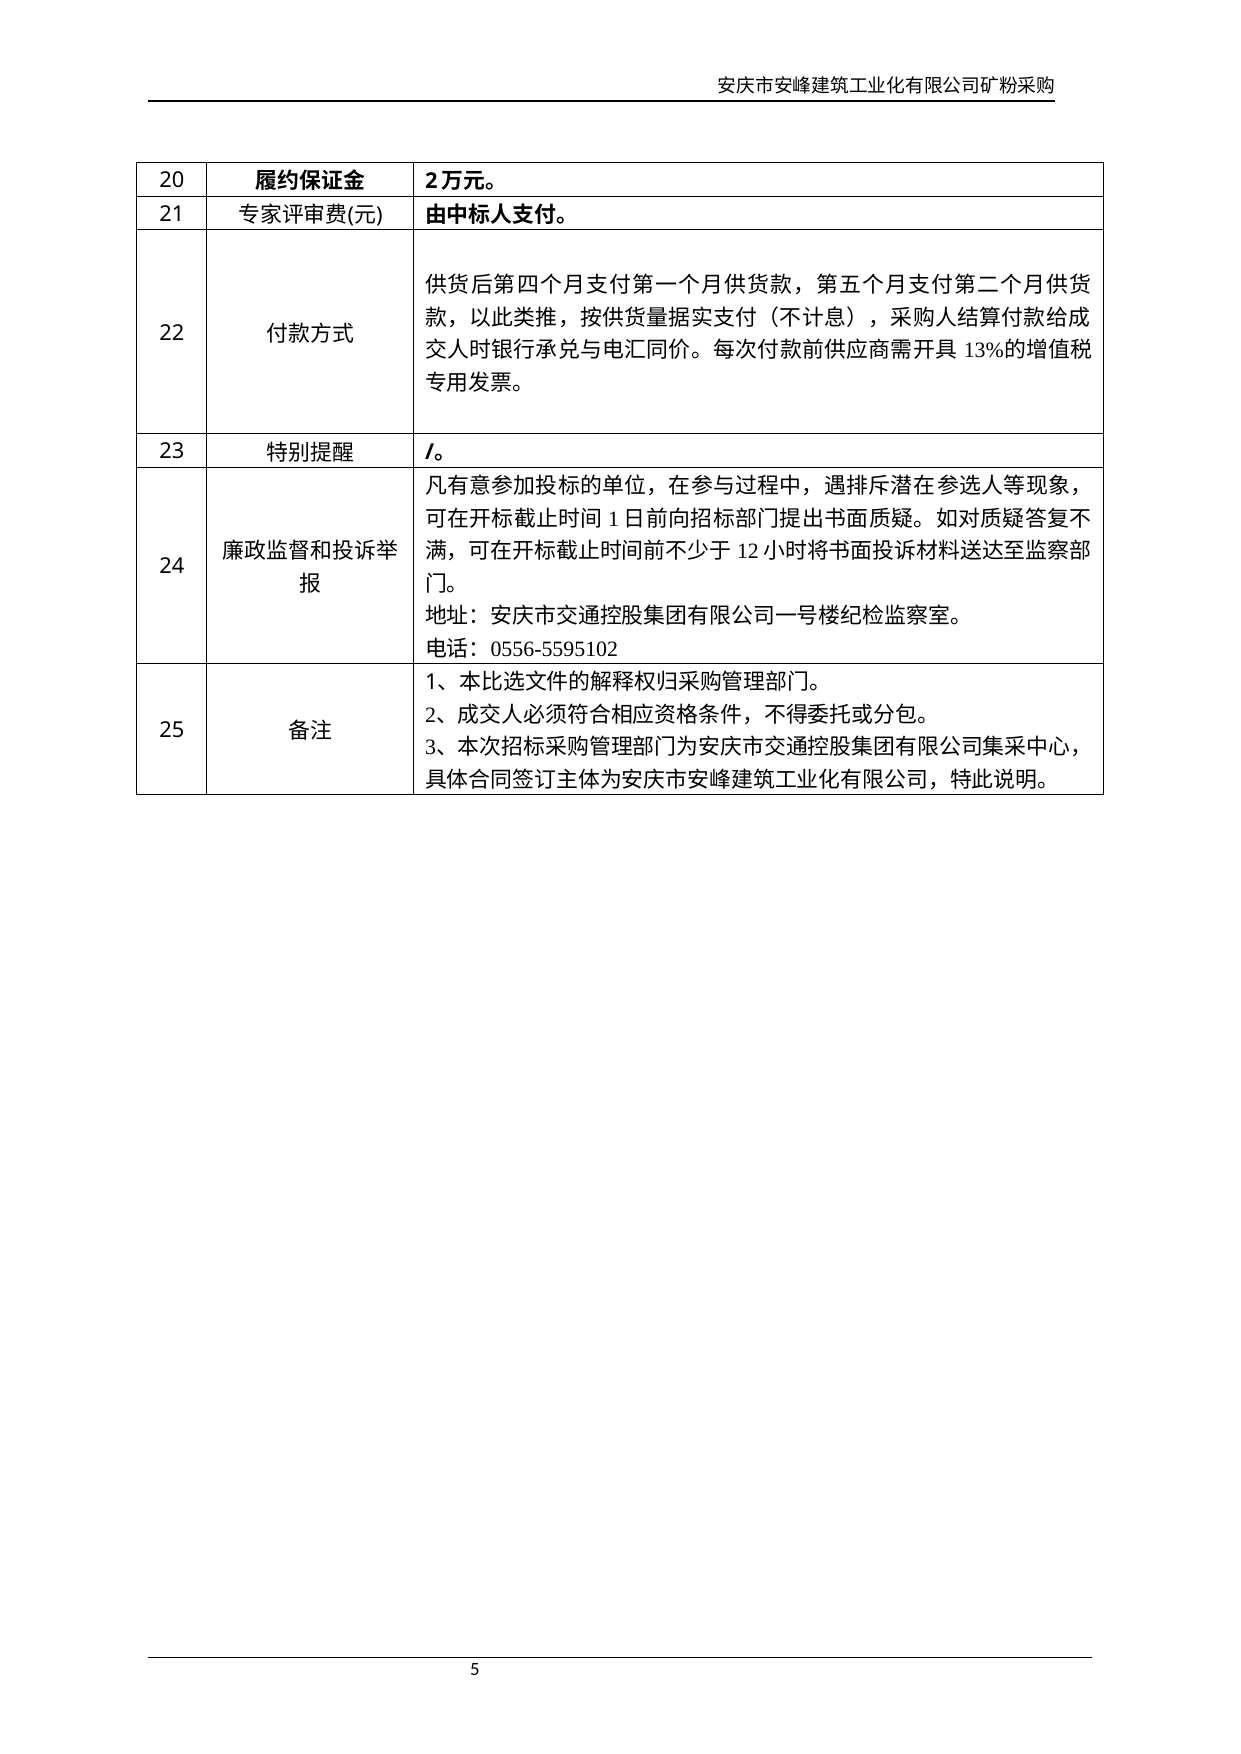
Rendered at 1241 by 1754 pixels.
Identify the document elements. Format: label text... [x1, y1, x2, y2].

table_cell 21 [137, 197, 206, 229]
table_cell 供货后第四个月支付第一个月供货款，第五个月支付第二个月供货款，以此类推，按供货量据实支付（不计息），采购人结算付款给成交人时银行承兑与电汇同价。每次付款前供应商需开具13%的增值税专用发票。 [414, 230, 1103, 433]
table_cell 20 [137, 163, 206, 196]
table_cell 履约保证金 [207, 163, 413, 196]
table_cell 廉政监督和投诉举报 [207, 468, 413, 663]
table_cell 24 [137, 468, 206, 663]
table_cell 特别提醒 [207, 434, 413, 467]
table_cell /。 [414, 434, 1103, 467]
table_cell 2万元。 [414, 163, 1103, 196]
table_cell 22 [137, 230, 206, 433]
table_cell 备注 [207, 664, 413, 794]
table_cell 付款方式 [207, 230, 413, 433]
table_cell 25 [137, 664, 206, 794]
table_cell 1、本比选文件的解释权归采购管理部门。 2、成交人必须符合相应资格条件，不得委托或分包。 3、本次招标采购管理部门为安庆市交通控股集团有限公司集采中心，具体合同签订主体为安庆市安峰建筑工业化有限公司，特此说明。 [414, 664, 1103, 794]
table_cell 23 [137, 434, 206, 467]
table_cell 由中标人支付。 [414, 197, 1103, 229]
table_cell 凡有意参加投标的单位，在参与过程中，遇排斥潜在参选人等现象，可在开标截止时间1日前向招标部门提出书面质疑。如对质疑答复不满，可在开标截止时间前不少于12小时将书面投诉材料送达至监察部门。 地址：安庆市交通控股集团有限公司一号楼纪检监察室。 电话：0556-5595102 [414, 468, 1103, 663]
table_cell 专家评审费(元) [207, 197, 413, 229]
